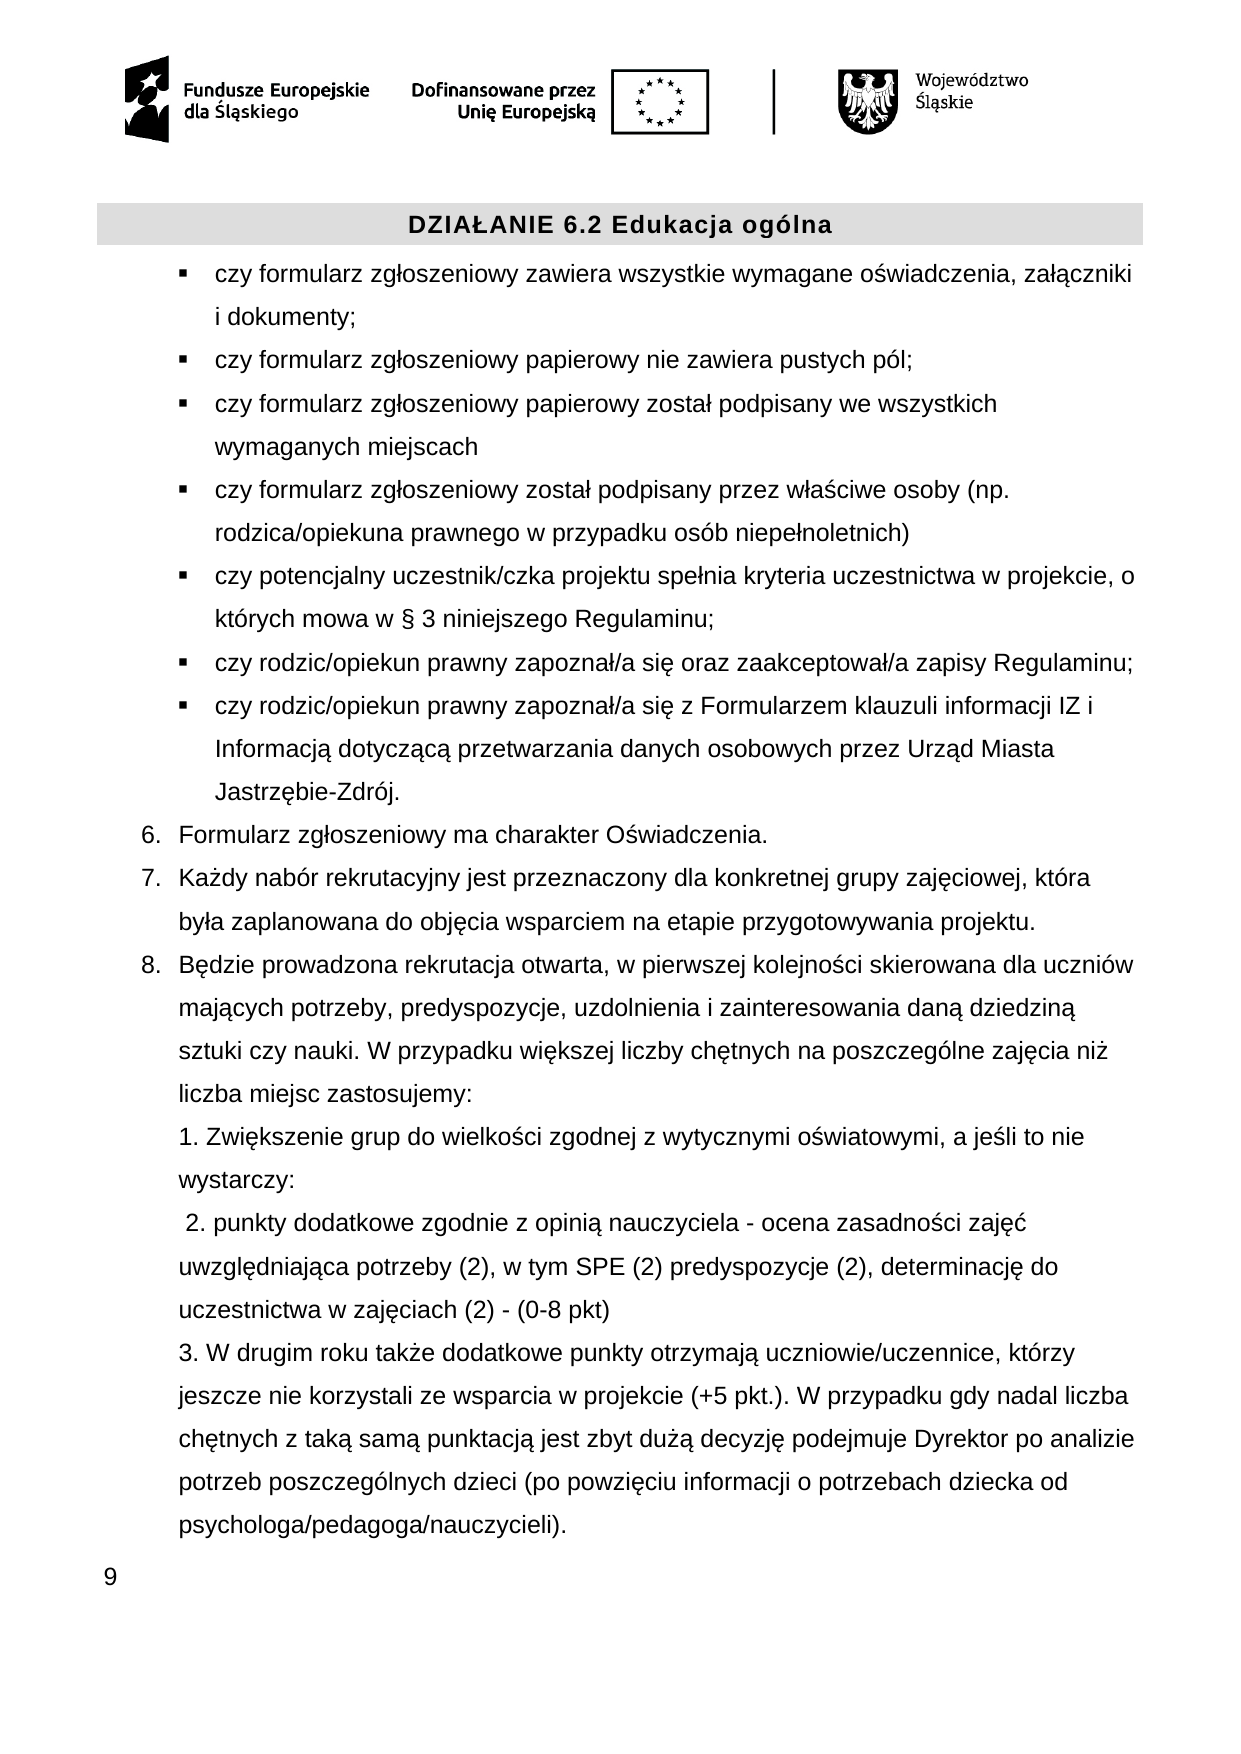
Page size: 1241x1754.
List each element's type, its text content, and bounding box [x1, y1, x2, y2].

list Będzie prowadzona rekrutacja otwarta, w pierwszej kolejności skierowana dla uczniów mających potrzeby, predyspozycje, uzdolnienia i zainteresowania daną dziedziną sztuki czy nauki. W przypadku większej liczby chętnych na poszczególne zajęcia niż liczba miejsc zastosujemy: [141, 950, 1137, 1108]
list 3. W drugim roku także dodatkowe punkty otrzymają uczniowie/uczennice, którzy jeszcze nie korzystali ze wsparcia w projekcie (+5 pkt.). W przypadku gdy nadal liczba chętnych z taką samą punktacją jest zbyt dużą decyzję podejmuje Dyrektor po analizie potrzeb poszczególnych dzieci (po powzięciu informacji o potrzebach dziecka od psychologa/pedagoga/nauczycieli). [178, 1338, 1137, 1539]
list czy formularz zgłoszeniowy papierowy został podpisany we wszystkich wymaganych miejscach [177, 388, 1137, 461]
list czy formularz zgłoszeniowy został podpisany przez właściwe osoby (np. rodzica/opiekuna prawnego w przypadku osób niepełnoletnich) [177, 475, 1137, 547]
list czy formularz zgłoszeniowy papierowy nie zawiera pustych pól; [177, 345, 1137, 374]
list czy rodzic/opiekun prawny zapoznał/a się oraz zaakceptował/a zapisy Regulaminu; [177, 648, 1137, 676]
list czy potencjalny uczestnik/czka projektu spełnia kryteria uczestnictwa w projekcie, o których mowa w § 3 niniejszego Regulaminu; [177, 561, 1137, 633]
list czy formularz zgłoszeniowy zawiera wszystkie wymagane oświadczenia, załączniki i dokumenty; [177, 259, 1137, 331]
list Formularz zgłoszeniowy ma charakter Oświadczenia. [141, 820, 1137, 849]
list Każdy nabór rekrutacyjny jest przeznaczony dla konkretnej grupy zajęciowej, która była zaplanowana do objęcia wsparciem na etapie przygotowywania projektu. [141, 863, 1137, 935]
list 1. Zwiększenie grup do wielkości zgodnej z wytycznymi oświatowymi, a jeśli to nie wystarczy: [178, 1122, 1137, 1194]
list czy rodzic/opiekun prawny zapoznał/a się z Formularzem klauzuli informacji IZ i Informacją dotyczącą przetwarzania danych osobowych przez Urząd Miasta Jastrzębie-Zdrój. [177, 691, 1137, 806]
list 2. punkty dodatkowe zgodnie z opinią nauczyciela - ocena zasadności zajęć uwzględniająca potrzeby (2), w tym SPE (2) predyspozycje (2), determinację do uczestnictwa w zajęciach (2) - (0-8 pkt) [178, 1208, 1137, 1323]
picture [103, 34, 1049, 164]
